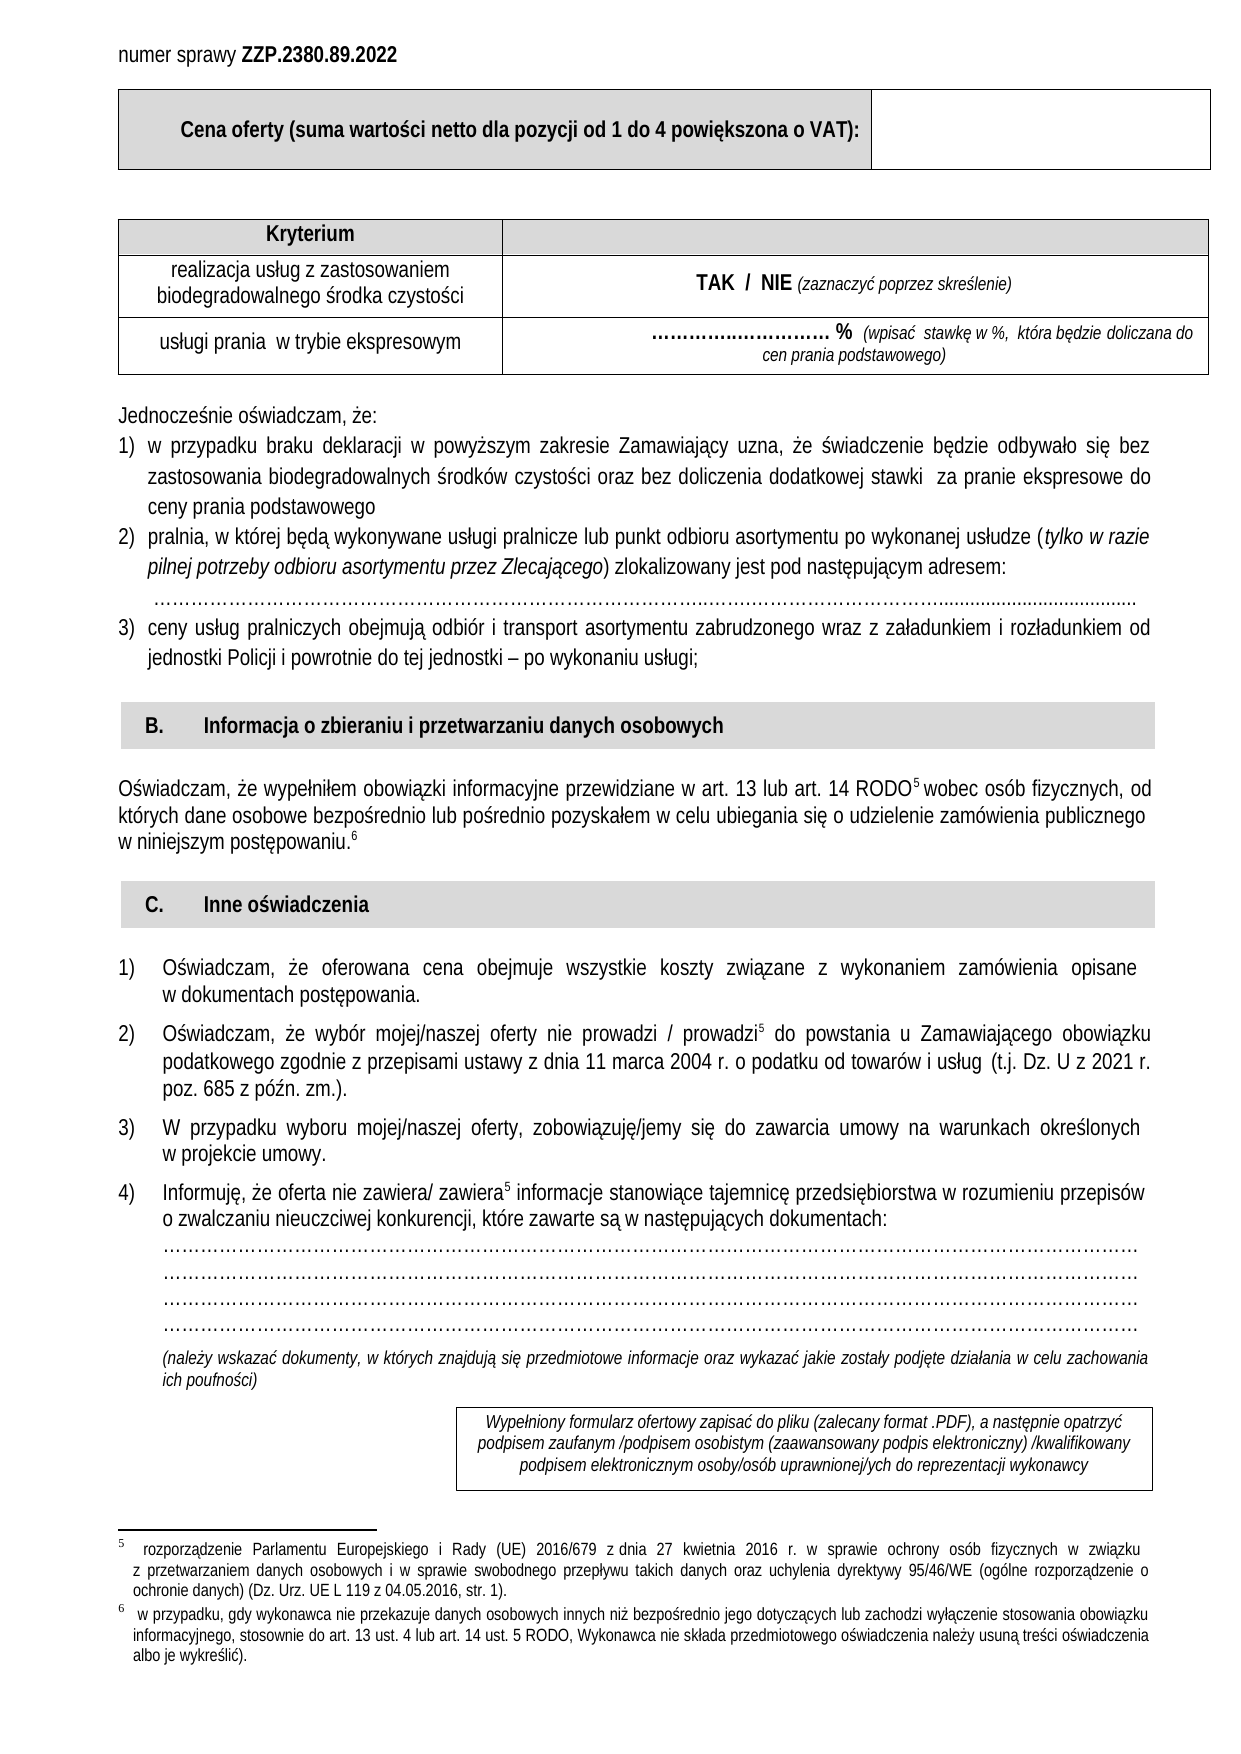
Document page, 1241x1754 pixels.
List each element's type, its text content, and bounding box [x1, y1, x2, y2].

table_cell TAK / NIE (zaznaczyć poprzez skreślenie) [503, 256, 1208, 317]
table_cell …………..…………… % (wpisać stawkę w %, która będzie doliczana do cen prania podstawowego) [503, 318, 1208, 374]
table_cell [872, 90, 1210, 169]
table_cell realizacja usług z zastosowaniem biodegradowalnego środka czystości [119, 256, 502, 317]
list W przypadku wyboru mojej/naszej oferty, zobowiązuję/jemy się do zawarcia umowy na warunkach określonych w projekcie umowy. [118, 1113, 1152, 1166]
list ceny usług pralniczych obejmują odbiór i transport asortymentu zabrudzonego wraz z załadunkiem i rozładunkiem od jednostki Policji i powrotnie do tej jednostki – po wykonaniu usługi; [118, 614, 1152, 670]
text ……………………………………………………………………………..…….…………………………...................................... [148, 583, 1152, 610]
list Informuję, że oferta nie zawiera/ zawiera5 informacje stanowiące tajemnicę przedsiębiorstwa w rozumieniu przepisów o zwalczaniu nieuczciwej konkurencji, które zawarte są w następujących dokumentach: [118, 1179, 1152, 1231]
table_header Inne oświadczenia [121, 881, 1155, 928]
text ………………………………………………………………………………………………………………………………………………………………………………………………………………………………………………………………………………………………………………………………………………………………………………………………………………………………………………………………………………………………………………………………………………………………………… [162, 1231, 1152, 1337]
text Jednocześnie oświadczam, że: [118, 402, 1152, 429]
text (należy wskazać dokumenty, w których znajdują się przedmiotowe informacje oraz wykazać jakie zostały podjęte działania w celu zachowania ich poufności) [162, 1347, 1152, 1390]
text Oświadczam, że wypełniłem obowiązki informacyjne przewidziane w art. 13 lub art. 14 RODO wobec osób fizycznych, od których dane osobowe bezpośrednio lub pośrednio pozyskałem w celu ubiegania się o udzielenie zamówienia publicznego w niniejszym postępowaniu. [118, 775, 1152, 854]
table_header Informacja o zbieraniu i przetwarzaniu danych osobowych [121, 702, 1155, 749]
table_cell Cena oferty (suma wartości netto dla pozycji od 1 do 4 powiększona o VAT): [119, 90, 871, 169]
list Oświadczam, że wybór mojej/naszej oferty nie prowadzi / prowadzi5 do powstania u Zamawiającego obowiązku podatkowego zgodnie z przepisami ustawy z dnia 11 marca 2004 r. o podatku od towarów i usług (t.j. Dz. U z 2021 r. poz. 685 z późn. zm.). [118, 1019, 1152, 1101]
list Oświadczam, że oferowana cena obejmuje wszystkie koszty związane z wykonaniem zamówienia opisane w dokumentach postępowania. [118, 954, 1152, 1007]
table_header [503, 220, 1208, 254]
list w przypadku braku deklaracji w powyższym zakresie Zamawiający uzna, że świadczenie będzie odbywało się bez zastosowania biodegradowalnych środków czystości oraz bez doliczenia dodatkowej stawki za pranie ekspresowe do ceny prania podstawowego [118, 432, 1152, 519]
list pralnia, w której będą wykonywane usługi pralnicze lub punkt odbioru asortymentu po wykonanej usłudze (tylko w razie pilnej potrzeby odbioru asortymentu przez Zlecającego) zlokalizowany jest pod następującym adresem: [118, 523, 1152, 580]
table_header Kryterium [119, 220, 502, 254]
table_cell usługi prania w trybie ekspresowym [119, 318, 502, 374]
